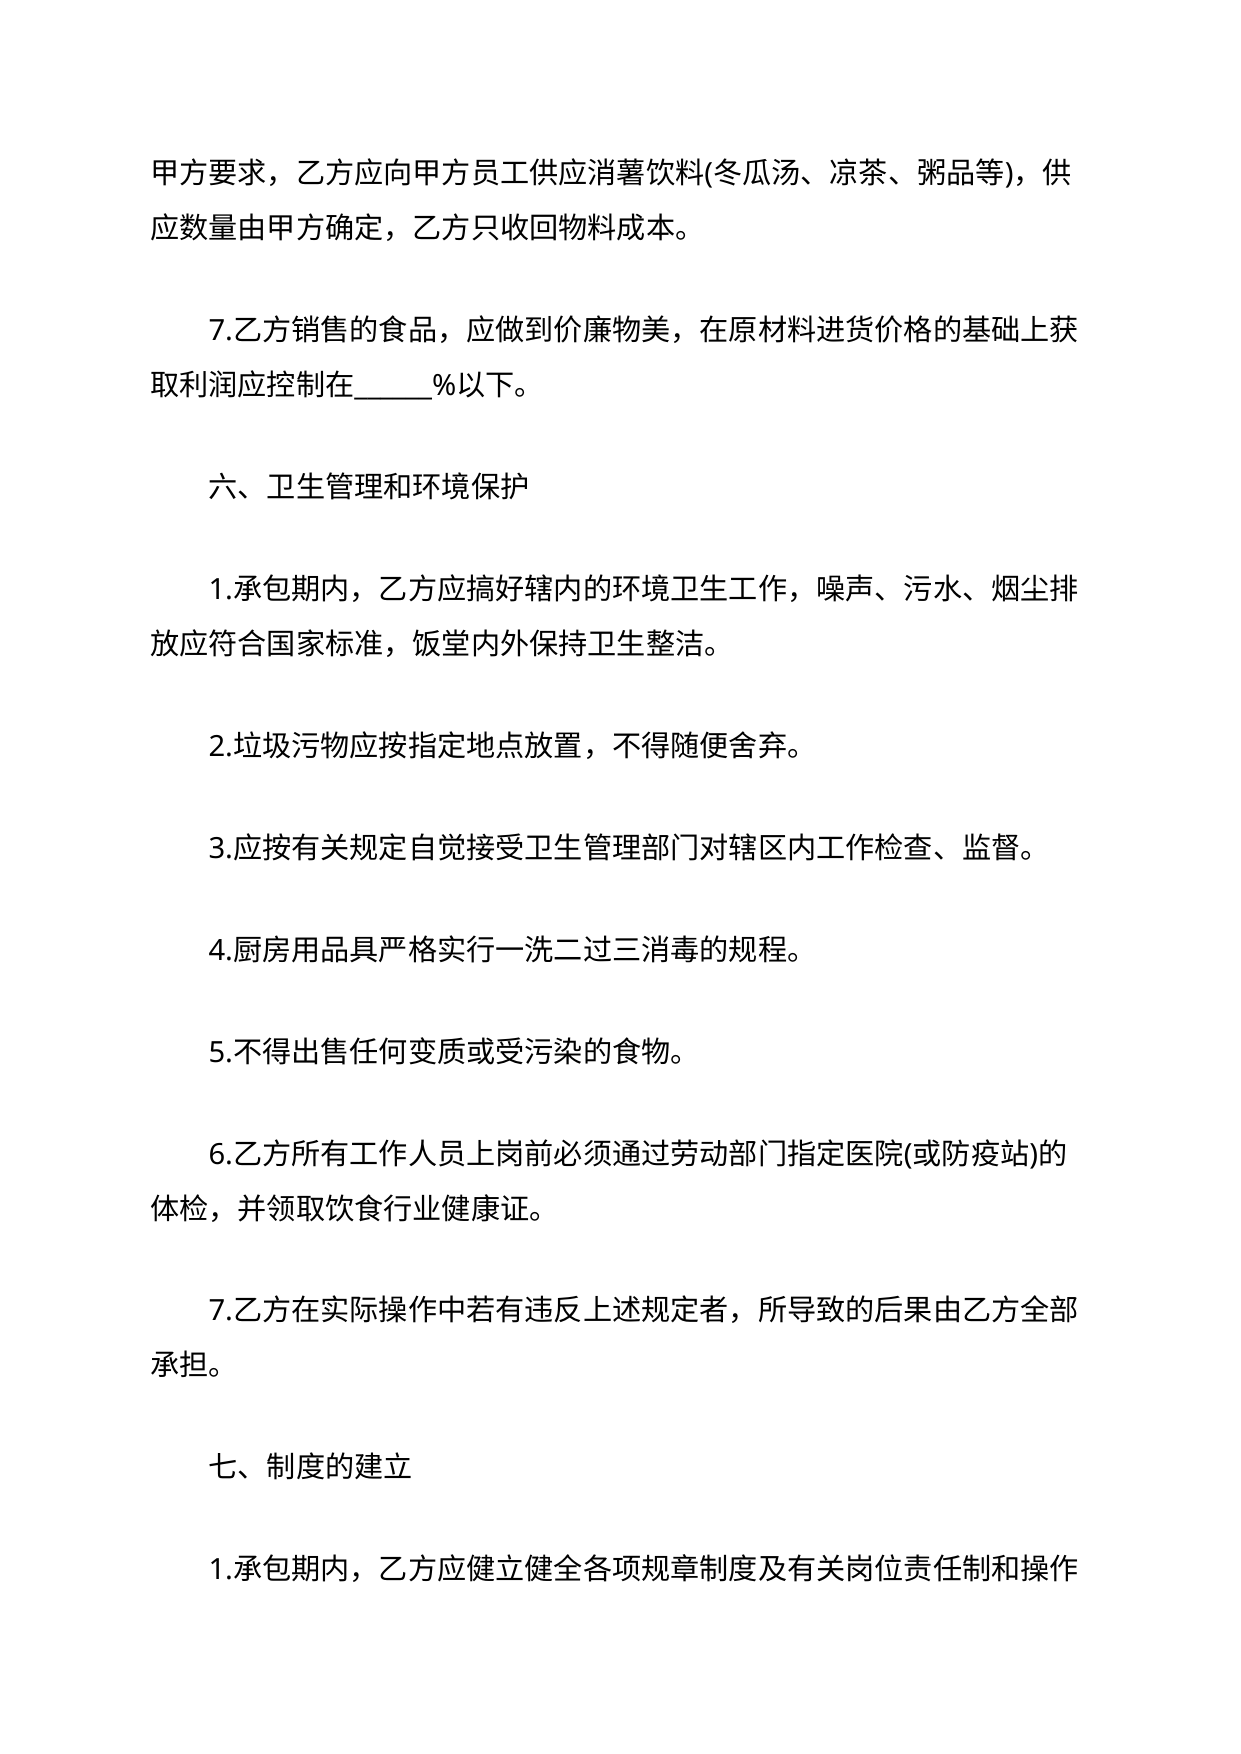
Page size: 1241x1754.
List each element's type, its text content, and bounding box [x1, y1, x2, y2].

text 七、制度的建立 [150, 1444, 1090, 1486]
text 5.不得出售任何变质或受污染的食物。 [150, 1028, 1090, 1071]
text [150, 1546, 1090, 1588]
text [150, 150, 1090, 247]
text 4.厨房用品具严格实行一洗二过三消毒的规程。 [150, 926, 1090, 969]
text 7.乙方在实际操作中若有违反上述规定者，所导致的后果由乙方全部承担。 [150, 1287, 1090, 1384]
text 1.承包期内，乙方应搞好辖内的环境卫生工作，噪声、污水、烟尘排放应符合国家标准，饭堂内外保持卫生整洁。 [150, 566, 1090, 663]
text 7.乙方销售的食品，应做到价廉物美，在原材料进货价格的基础上获取利润应控制在______%以下。 [150, 307, 1090, 404]
text 2.垃圾污物应按指定地点放置，不得随便舍弃。 [150, 722, 1090, 765]
text 6.乙方所有工作人员上岗前必须通过劳动部门指定医院(或防疫站)的体检，并领取饮食行业健康证。 [150, 1130, 1090, 1227]
text 六、卫生管理和环境保护 [150, 464, 1090, 506]
text 3.应按有关规定自觉接受卫生管理部门对辖区内工作检查、监督。 [150, 824, 1090, 867]
